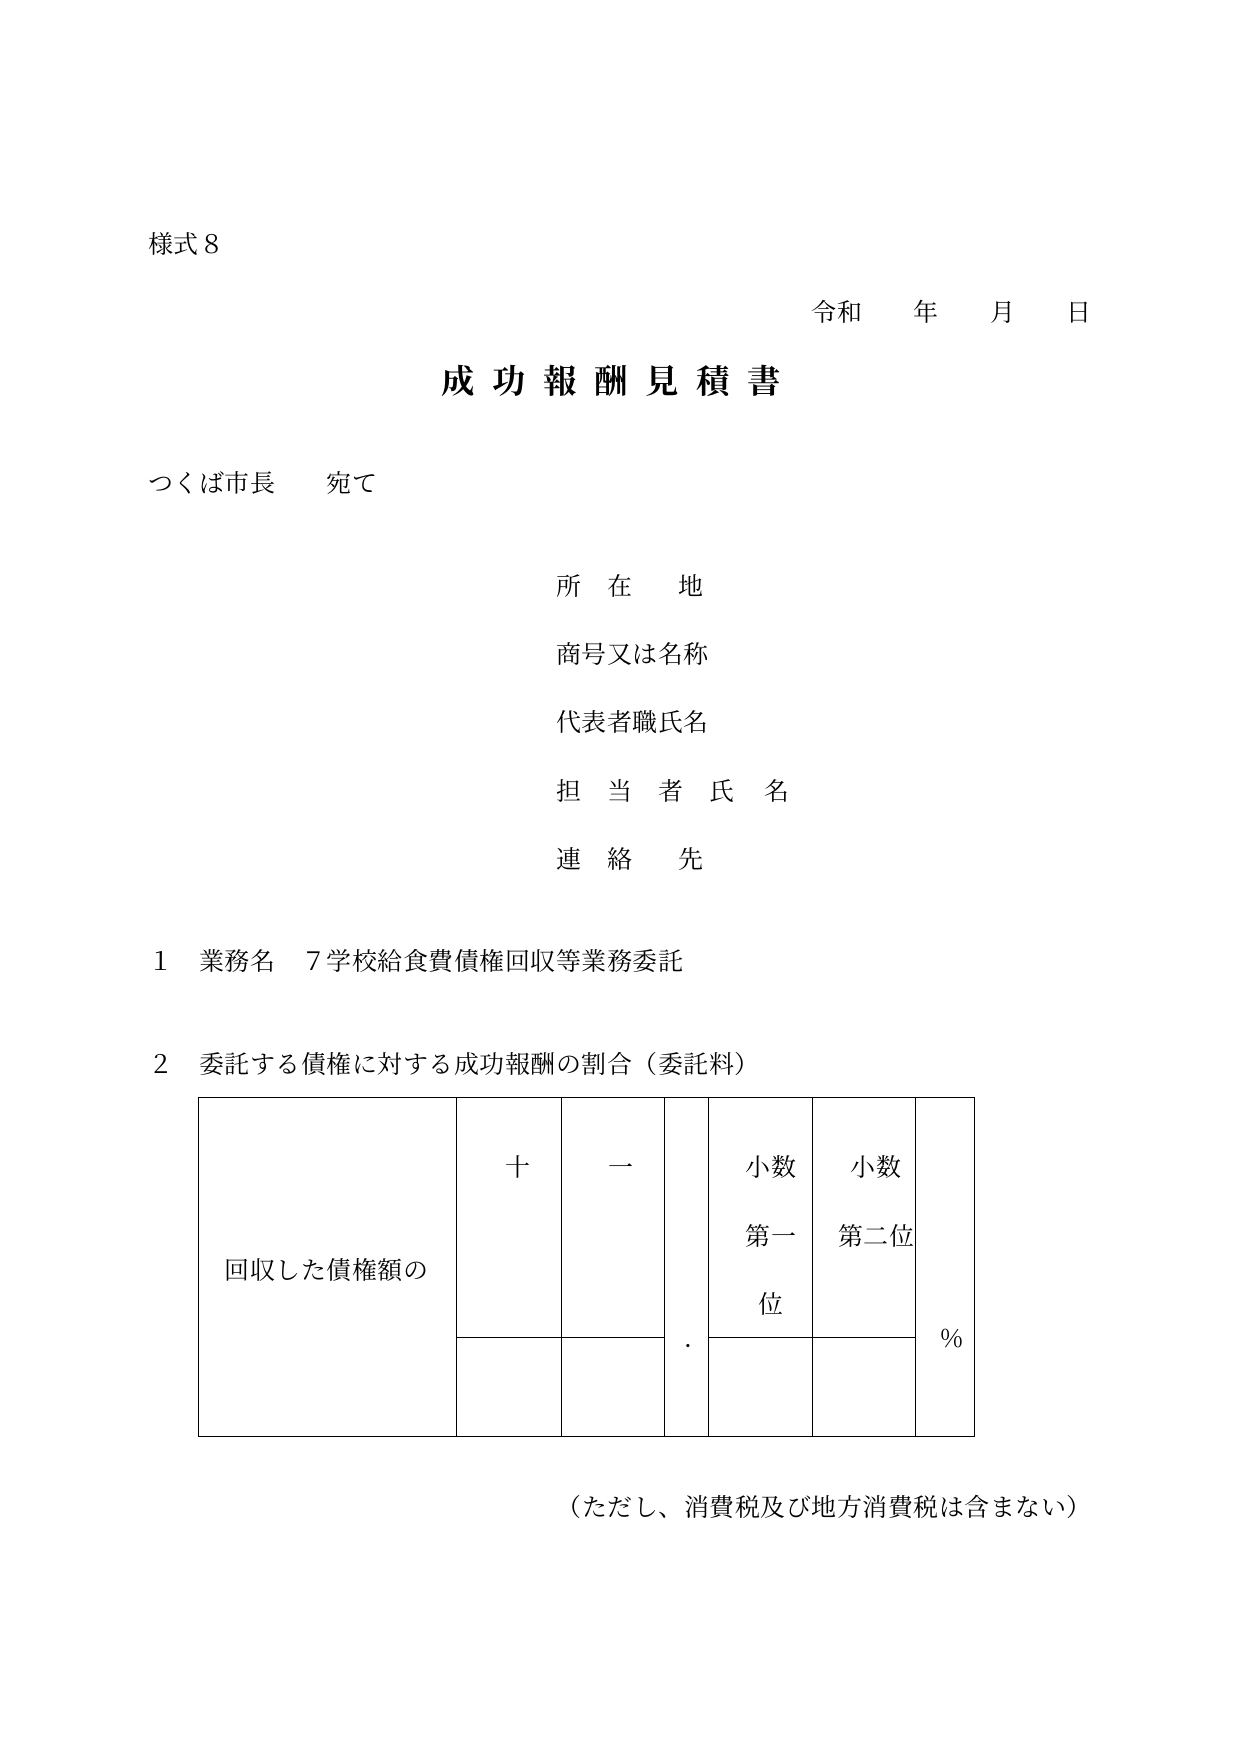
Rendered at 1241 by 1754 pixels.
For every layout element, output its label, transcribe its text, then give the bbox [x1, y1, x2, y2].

text 連絡先 [147, 823, 1092, 892]
table_header 一 [562, 1098, 664, 1337]
text 令和 年 月 日 [148, 277, 1092, 345]
table_header 十 [457, 1098, 561, 1337]
text ２ 委託する債権に対する成功報酬の割合（委託料） [148, 1028, 1092, 1097]
table_cell [562, 1338, 664, 1436]
table_cell [709, 1338, 812, 1436]
table_cell [813, 1338, 915, 1436]
text 成功報酬見積書 [148, 345, 1092, 413]
text 担当者氏名 [147, 755, 1092, 823]
table_cell [457, 1338, 561, 1436]
text 様式８ [148, 208, 1092, 277]
text つくば市長 宛て [148, 448, 1092, 516]
text 代表者職氏名 [147, 687, 1092, 755]
table_header 小数 第一位 [709, 1098, 812, 1337]
table_header 小数 第二位 [813, 1098, 915, 1337]
text （ただし、消費税及び地方消費税は含まない） [148, 1471, 1092, 1540]
table_header ． [665, 1098, 708, 1436]
table_header 回収した債権額の [199, 1098, 456, 1436]
text 所在地 [147, 550, 1092, 618]
text １ 業務名 ７学校給食費債権回収等業務委託 [148, 926, 1092, 994]
text 商号又は名称 [147, 618, 1092, 687]
table_header ％ [916, 1098, 974, 1436]
